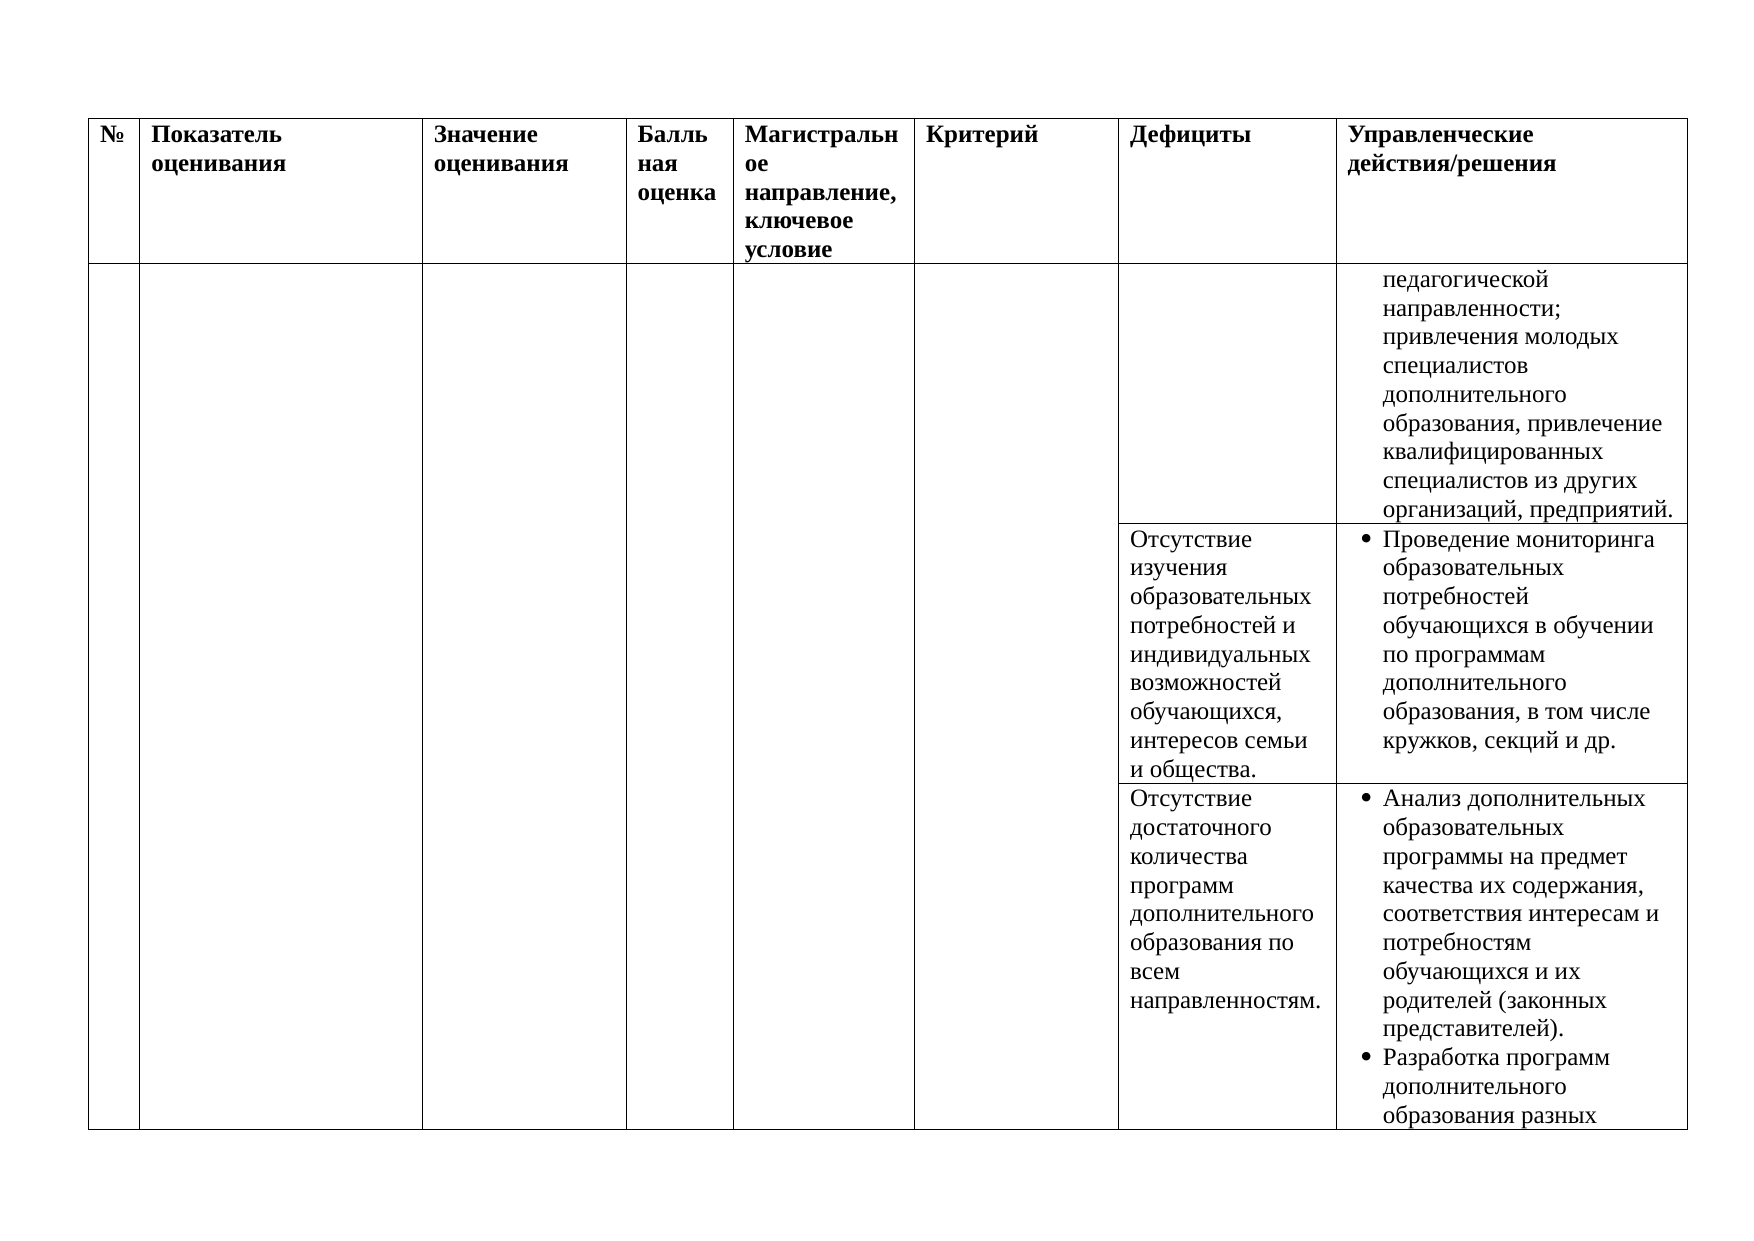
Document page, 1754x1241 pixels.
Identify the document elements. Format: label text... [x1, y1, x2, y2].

table_cell Проведение мониторинга образовательных потребностей обучающихся в обучении по программам дополнительного образования, в том числе кружков, секций и др. [1337, 524, 1687, 782]
table_header Магистральное направление, ключевое условие [734, 119, 914, 263]
table_header Дефициты [1119, 119, 1336, 263]
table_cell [1119, 264, 1336, 523]
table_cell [1119, 784, 1336, 1128]
table_header № [89, 119, 139, 263]
table_cell Отсутствие изучения образовательных потребностей и индивидуальных возможностей обучающихся, интересов семьи и общества. [1119, 524, 1336, 782]
table_header Показатель оценивания [140, 119, 422, 263]
table_header Управленческие действия/решения [1337, 119, 1687, 263]
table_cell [1337, 264, 1687, 523]
table_header Значение оценивания [423, 119, 626, 263]
table_header Балльная оценка [627, 119, 733, 263]
table_header Критерий [915, 119, 1118, 263]
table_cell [1337, 784, 1687, 1128]
